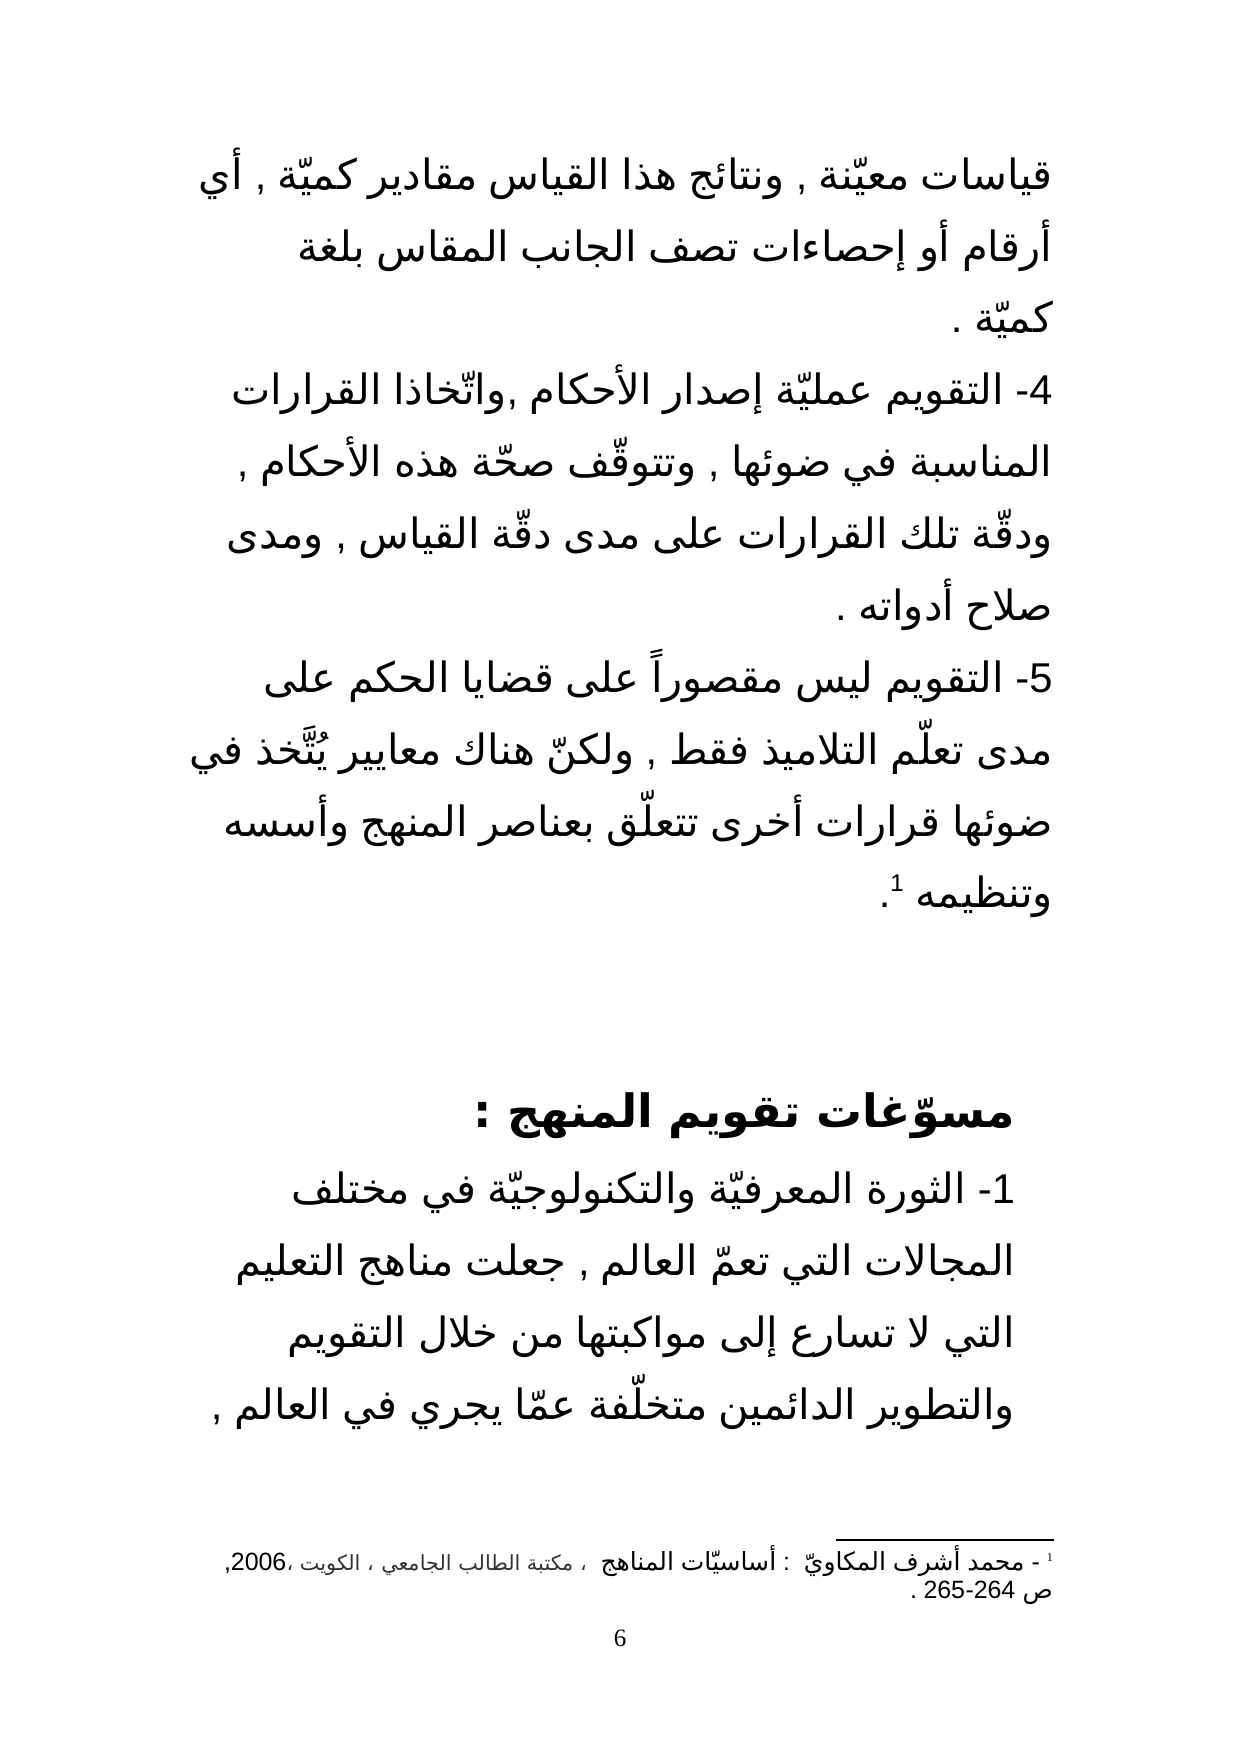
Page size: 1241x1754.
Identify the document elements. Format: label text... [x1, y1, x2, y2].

text مسوّغات تقويم المنهج : [187, 1084, 1015, 1138]
text 5- التقويم ليس مقصوراً على قضايا الحكم على مدى تعلّم التلاميذ فقط , ولكنّ هناك معايير يُتَّخذ في ضوئها قرارات أخرى تتعلّق بعناصر المنهج وأسسه وتنظيمه . [187, 653, 1053, 917]
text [187, 150, 1053, 342]
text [187, 1164, 1015, 1428]
text 4- التقويم عمليّة إصدار الأحكام ,واتّخاذا القرارات المناسبة في ضوئها , وتتوقّف صحّة هذه الأحكام , ودقّة تلك القرارات على مدى دقّة القياس , ومدى صلاح أدواته . [187, 366, 1053, 629]
